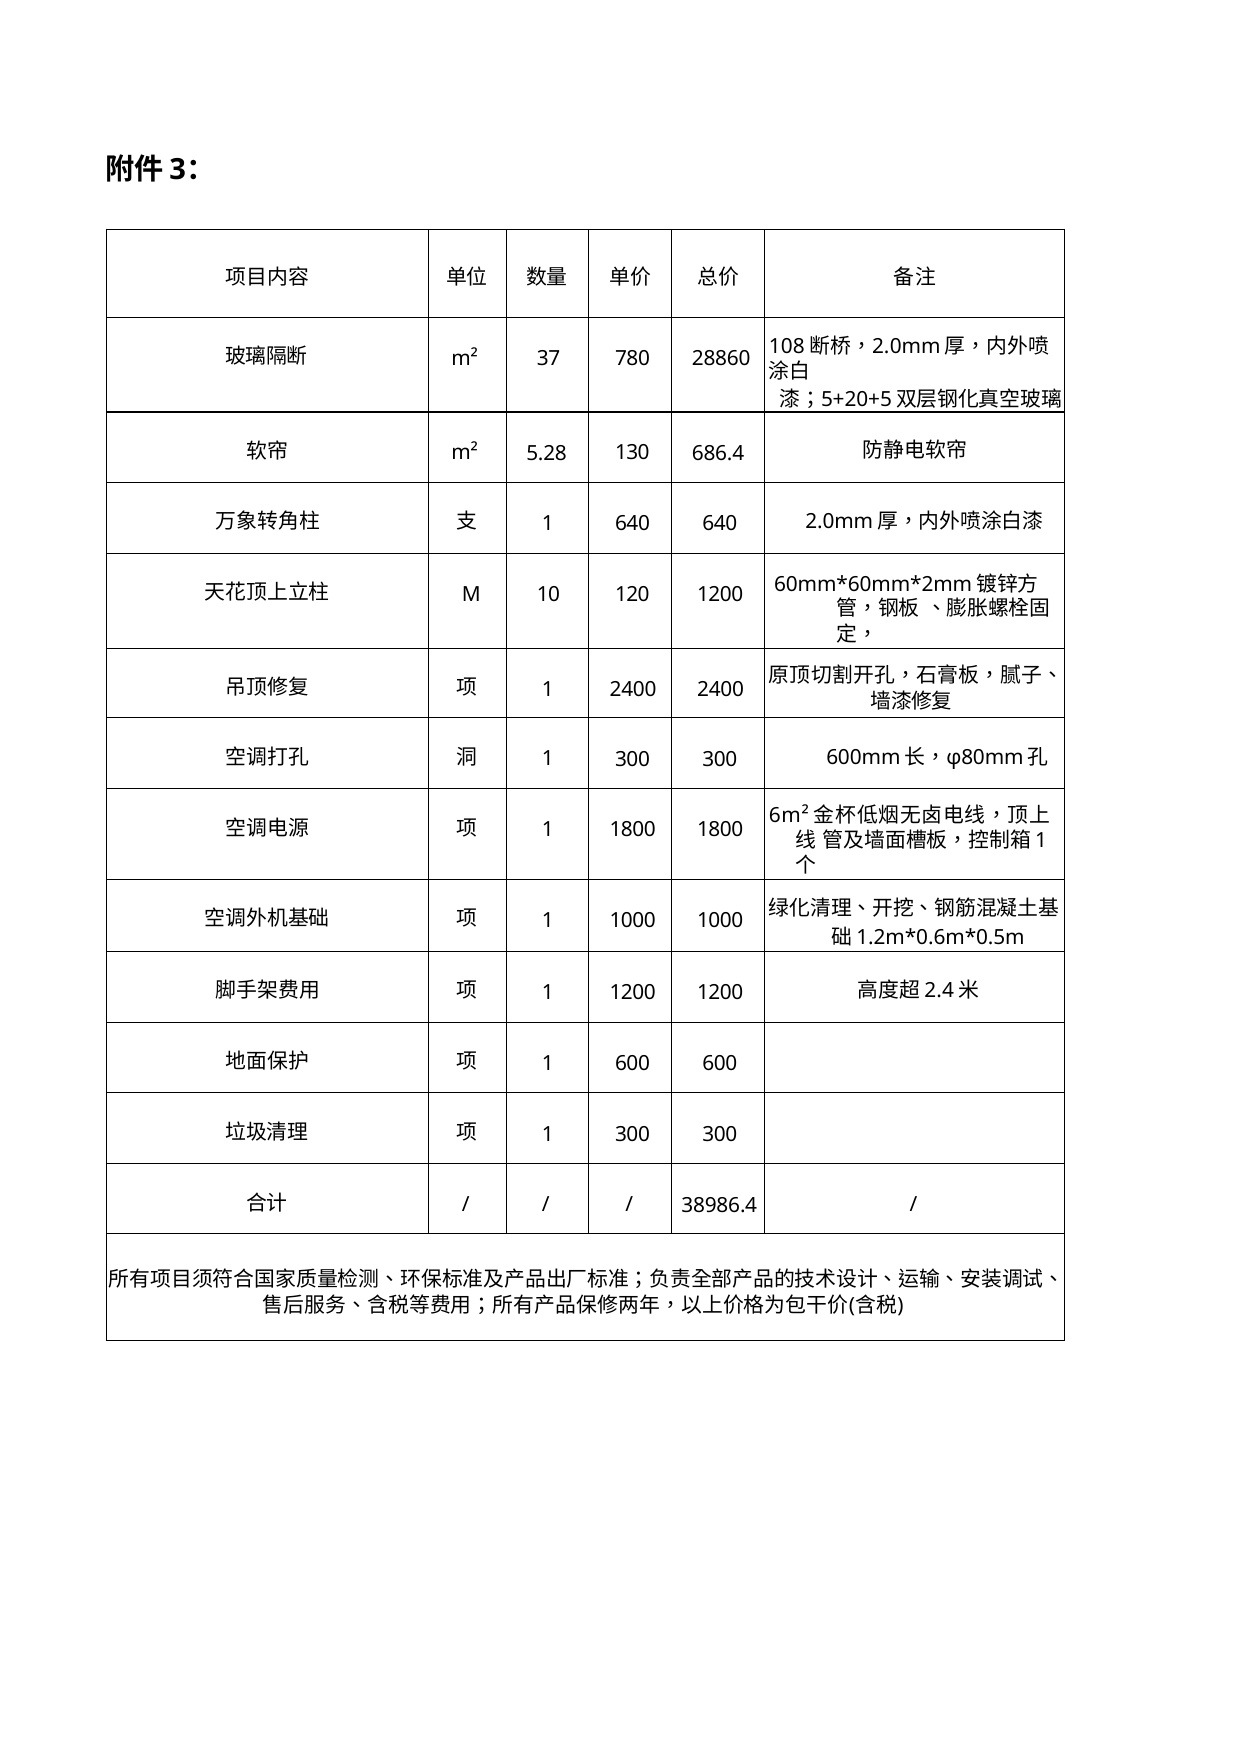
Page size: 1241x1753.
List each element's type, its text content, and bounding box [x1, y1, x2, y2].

table_cell / [429, 1164, 506, 1233]
table_cell 780 [589, 318, 671, 411]
table_cell 600mm长，φ80mm孔 [765, 718, 1064, 788]
table_cell 1 [507, 483, 588, 553]
table_cell 60mm*60mm*2mm镀锌方管，钢板 、膨胀螺栓固定， [765, 554, 1064, 647]
table_cell 高度超2.4米 [765, 952, 1064, 1022]
table_cell 1 [507, 1023, 588, 1092]
table_cell / [765, 1164, 1064, 1233]
table_cell 玻璃隔断 [107, 318, 428, 411]
table_cell 万象转角柱 [107, 483, 428, 553]
table_cell 空调外机基础 [107, 880, 428, 951]
table_cell 洞 [429, 718, 506, 788]
table_cell 防静电软帘 [765, 413, 1064, 482]
table_cell 130 [589, 413, 671, 482]
table_cell 地面保护 [107, 1023, 428, 1092]
table_cell 吊顶修复 [107, 649, 428, 717]
table_cell 空调电源 [107, 789, 428, 879]
table_cell 1800 [672, 789, 764, 879]
table_header 项目内容 [107, 230, 428, 317]
table_cell 1 [507, 880, 588, 951]
table_cell 120 [589, 554, 671, 647]
table_cell 脚手架费用 [107, 952, 428, 1022]
table_cell 支 [429, 483, 506, 553]
table_cell 项 [429, 1023, 506, 1092]
table_cell 项 [429, 1093, 506, 1163]
table_header 单价 [589, 230, 671, 317]
table_cell 1800 [589, 789, 671, 879]
table_cell 空调打孔 [107, 718, 428, 788]
table_cell 1 [507, 952, 588, 1022]
table_cell [765, 1093, 1064, 1163]
table_cell 300 [672, 1093, 764, 1163]
text 附件3： [105, 146, 1083, 188]
table_cell 项 [429, 789, 506, 879]
table_cell 1200 [672, 952, 764, 1022]
table_cell 1 [507, 1093, 588, 1163]
table_cell 37 [507, 318, 588, 411]
table_cell 640 [589, 483, 671, 553]
table_header 数量 [507, 230, 588, 317]
table_cell 1000 [589, 880, 671, 951]
table_cell 686.4 [672, 413, 764, 482]
table_cell 1200 [672, 554, 764, 647]
table_cell 1 [507, 789, 588, 879]
table_cell 300 [589, 1093, 671, 1163]
table_cell 6m²金杯低烟无卤电线，顶上线 管及墙面槽板，控制箱1个 [765, 789, 1064, 879]
table_cell 垃圾清理 [107, 1093, 428, 1163]
table_cell 600 [589, 1023, 671, 1092]
table_cell 2.0mm厚，内外喷涂白漆 [765, 483, 1064, 553]
table_cell [765, 1023, 1064, 1092]
table_cell 600 [672, 1023, 764, 1092]
table_cell 项 [429, 649, 506, 717]
table_cell 2400 [672, 649, 764, 717]
table_cell 所有项目须符合国家质量检测、环保标准及产品出厂标准；负责全部产品的技术设计、运输、安装调试、 售后服务、含税等费用；所有产品保修两年，以上价格为包干价(含税) [107, 1234, 1064, 1339]
table_cell 1 [507, 718, 588, 788]
table_header 单位 [429, 230, 506, 317]
table_cell 640 [672, 483, 764, 553]
table_cell 1200 [589, 952, 671, 1022]
table_cell 1000 [672, 880, 764, 951]
table_cell M [429, 554, 506, 647]
table_cell / [507, 1164, 588, 1233]
table_cell m² [429, 413, 506, 482]
table_cell 原顶切割开孔，石膏板，腻子、 墙漆修复 [765, 649, 1064, 717]
table_cell / [589, 1164, 671, 1233]
table_cell 38986.4 [672, 1164, 764, 1233]
table_cell 合计 [107, 1164, 428, 1233]
table_cell 天花顶上立柱 [107, 554, 428, 647]
table_cell 项 [429, 952, 506, 1022]
table_cell m² [429, 318, 506, 411]
table_cell 300 [589, 718, 671, 788]
table_cell 项 [429, 880, 506, 951]
table_header 备注 [765, 230, 1064, 317]
table_cell 2400 [589, 649, 671, 717]
table_cell 1 [507, 649, 588, 717]
table_cell 108断桥，2.0mm厚，内外喷涂白 漆；5+20+5双层钢化真空玻璃 [765, 318, 1064, 411]
table_cell 软帘 [107, 413, 428, 482]
table_cell 28860 [672, 318, 764, 411]
table_header 总价 [672, 230, 764, 317]
table_cell 10 [507, 554, 588, 647]
table_cell 绿化清理、开挖、钢筋混凝土基 础1.2m*0.6m*0.5m [765, 880, 1064, 951]
table_cell 300 [672, 718, 764, 788]
table_cell 5.28 [507, 413, 588, 482]
